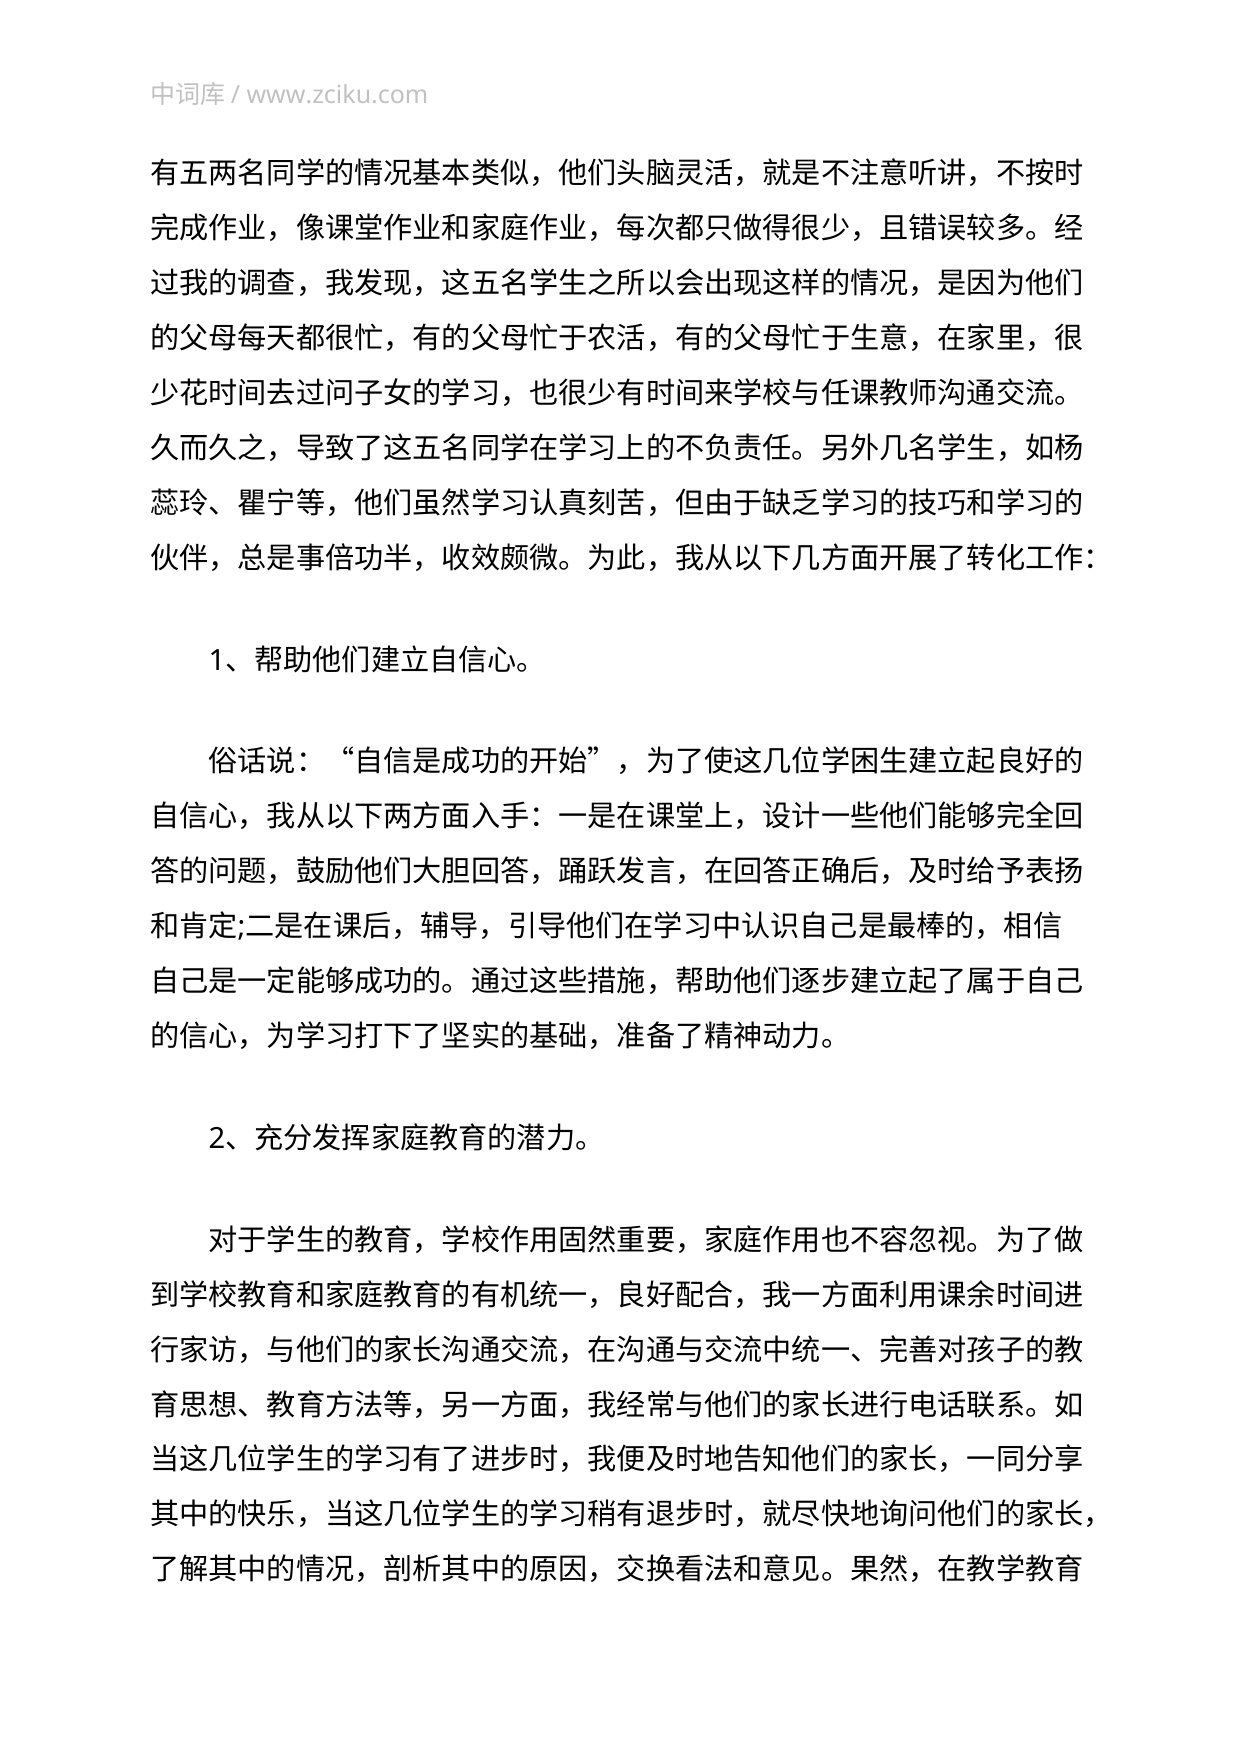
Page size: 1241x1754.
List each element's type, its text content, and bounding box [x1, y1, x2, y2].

text 2、充分发挥家庭教育的潜力。 [150, 1114, 1090, 1157]
text 1、帮助他们建立自信心。 [150, 636, 1090, 678]
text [150, 150, 1090, 577]
text 俗话说：“自信是成功的开始”，为了使这几位学困生建立起良好的自信心，我从以下两方面入手：一是在课堂上，设计一些他们能够完全回答的问题，鼓励他们大胆回答，踊跃发言，在回答正确后，及时给予表扬和肯定;二是在课后，辅导，引导他们在学习中认识自己是最棒的，相信自己是一定能够成功的。通过这些措施，帮助他们逐步建立起了属于自己的信心，为学习打下了坚实的基础，准备了精神动力。 [150, 738, 1090, 1055]
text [150, 1216, 1090, 1588]
